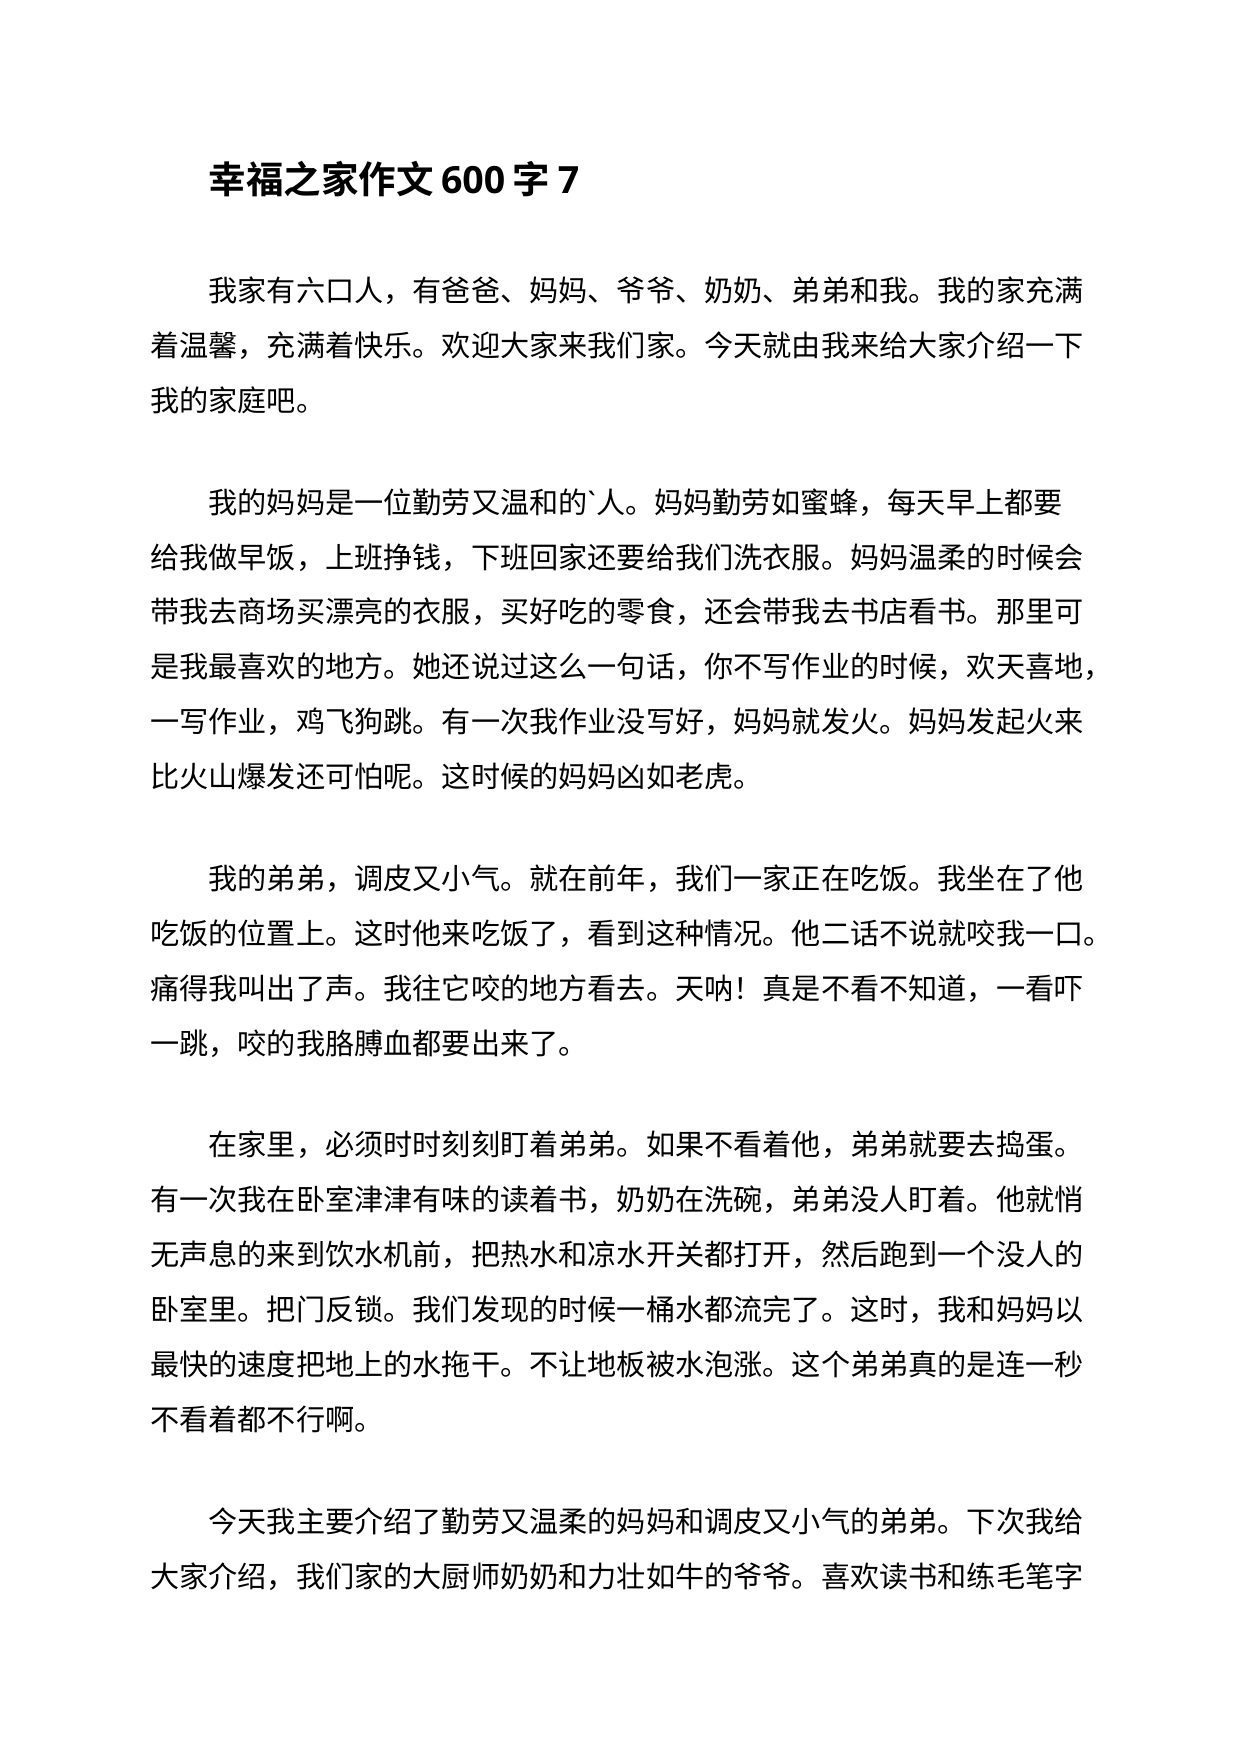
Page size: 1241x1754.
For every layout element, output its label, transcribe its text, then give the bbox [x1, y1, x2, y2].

text 幸福之家作文600字7 [150, 150, 1090, 204]
text 我的妈妈是一位勤劳又温和的`人。妈妈勤劳如蜜蜂，每天早上都要给我做早饭，上班挣钱，下班回家还要给我们洗衣服。妈妈温柔的时候会带我去商场买漂亮的衣服，买好吃的零食，还会带我去书店看书。那里可是我最喜欢的地方。她还说过这么一句话，你不写作业的时候，欢天喜地，一写作业，鸡飞狗跳。有一次我作业没写好，妈妈就发火。妈妈发起火来比火山爆发还可怕呢。这时候的妈妈凶如老虎。 [150, 479, 1090, 796]
text 我的弟弟，调皮又小气。就在前年，我们一家正在吃饭。我坐在了他吃饭的位置上。这时他来吃饭了，看到这种情况。他二话不说就咬我一口。痛得我叫出了声。我往它咬的地方看去。天呐！真是不看不知道，一看吓一跳，咬的我胳膊血都要出来了。 [150, 856, 1090, 1062]
text 在家里，必须时时刻刻盯着弟弟。如果不看着他，弟弟就要去捣蛋。有一次我在卧室津津有味的读着书，奶奶在洗碗，弟弟没人盯着。他就悄无声息的来到饮水机前，把热水和凉水开关都打开，然后跑到一个没人的卧室里。把门反锁。我们发现的时候一桶水都流完了。这时，我和妈妈以最快的速度把地上的水拖干。不让地板被水泡涨。这个弟弟真的是连一秒不看着都不行啊。 [150, 1122, 1090, 1439]
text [150, 1498, 1090, 1595]
text 我家有六口人，有爸爸、妈妈、爷爷、奶奶、弟弟和我。我的家充满着温馨，充满着快乐。欢迎大家来我们家。今天就由我来给大家介绍一下我的家庭吧。 [150, 268, 1090, 420]
